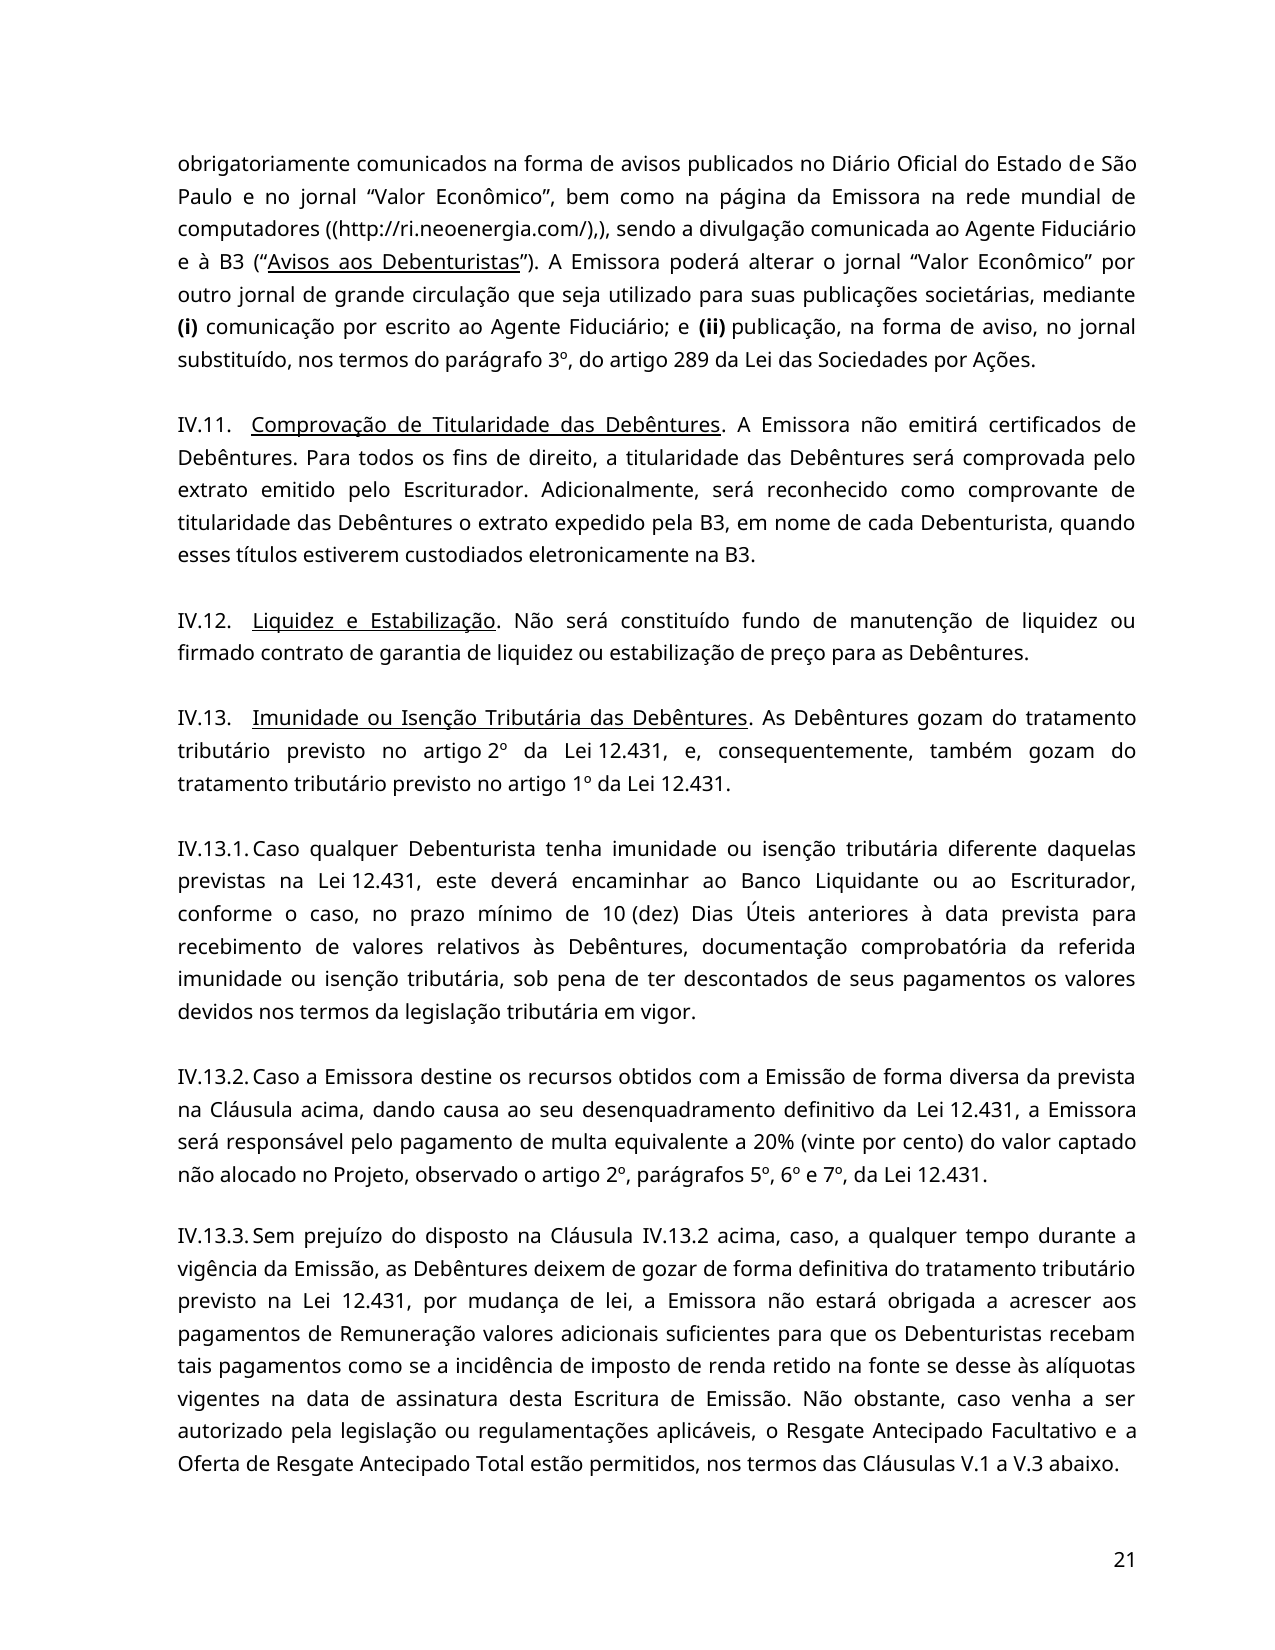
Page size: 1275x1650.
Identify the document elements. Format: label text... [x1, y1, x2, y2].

list Sem prejuízo do disposto na Cláusula 4.13.2 acima, caso, a qualquer tempo durante a vigência da Emissão, as Debêntures deixem de gozar de forma definitiva do tratamento tributário previsto na Lei 12.431, por mudança de lei, a Emissora não estará obrigada a acrescer aos pagamentos de Remuneração valores adicionais suficientes para que os Debenturistas recebam tais pagamentos como se a incidência de imposto de renda retido na fonte se desse às alíquotas vigentes na data de assinatura desta Escritura de Emissão. Não obstante, caso venha a ser autorizado pela legislação ou regulamentações aplicáveis, o Resgate Antecipado Facultativo e a Oferta de Resgate Antecipado Total estão permitidos, nos termos das Cláusulas 5.1 a 5.3 abaixo. [177, 1221, 1137, 1478]
list Imunidade ou Isenção Tributária das Debêntures. As Debêntures gozam do tratamento tributário previsto no artigo 2º da Lei 12.431, e, consequentemente, também gozam do tratamento tributário previsto no artigo 1º da Lei 12.431. [177, 703, 1137, 797]
list Caso a Emissora destine os recursos obtidos com a Emissão de forma diversa da prevista na Cláusula 3.4 acima, dando causa ao seu desenquadramento definitivo da Lei 12.431, a Emissora será responsável pelo pagamento de multa equivalente a 20% (vinte por cento) do valor captado não alocado no Projeto, observado o artigo 2º, parágrafos 5º, 6º e 7º, da Lei 12.431. [177, 1062, 1137, 1188]
list Comprovação de Titularidade das Debêntures. A Emissora não emitirá certificados de Debêntures. Para todos os fins de direito, a titularidade das Debêntures será comprovada pelo extrato emitido pelo Escriturador. Adicionalmente, será reconhecido como comprovante de titularidade das Debêntures o extrato expedido pela B3, em nome de cada Debenturista, quando esses títulos estiverem custodiados eletronicamente na B3. [177, 410, 1137, 569]
list Caso qualquer Debenturista tenha imunidade ou isenção tributária diferente daquelas previstas na Lei 12.431, este deverá encaminhar ao Banco Liquidante ou ao Escriturador, conforme o caso, no prazo mínimo de 10 (dez) Dias Úteis anteriores à data prevista para recebimento de valores relativos às Debêntures, documentação comprobatória da referida imunidade ou isenção tributária, sob pena de ter descontados de seus pagamentos os valores devidos nos termos da legislação tributária em vigor. [177, 834, 1137, 1025]
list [177, 149, 1137, 373]
list Liquidez e Estabilização. Não será constituído fundo de manutenção de liquidez ou firmado contrato de garantia de liquidez ou estabilização de preço para as Debêntures. [177, 606, 1137, 667]
